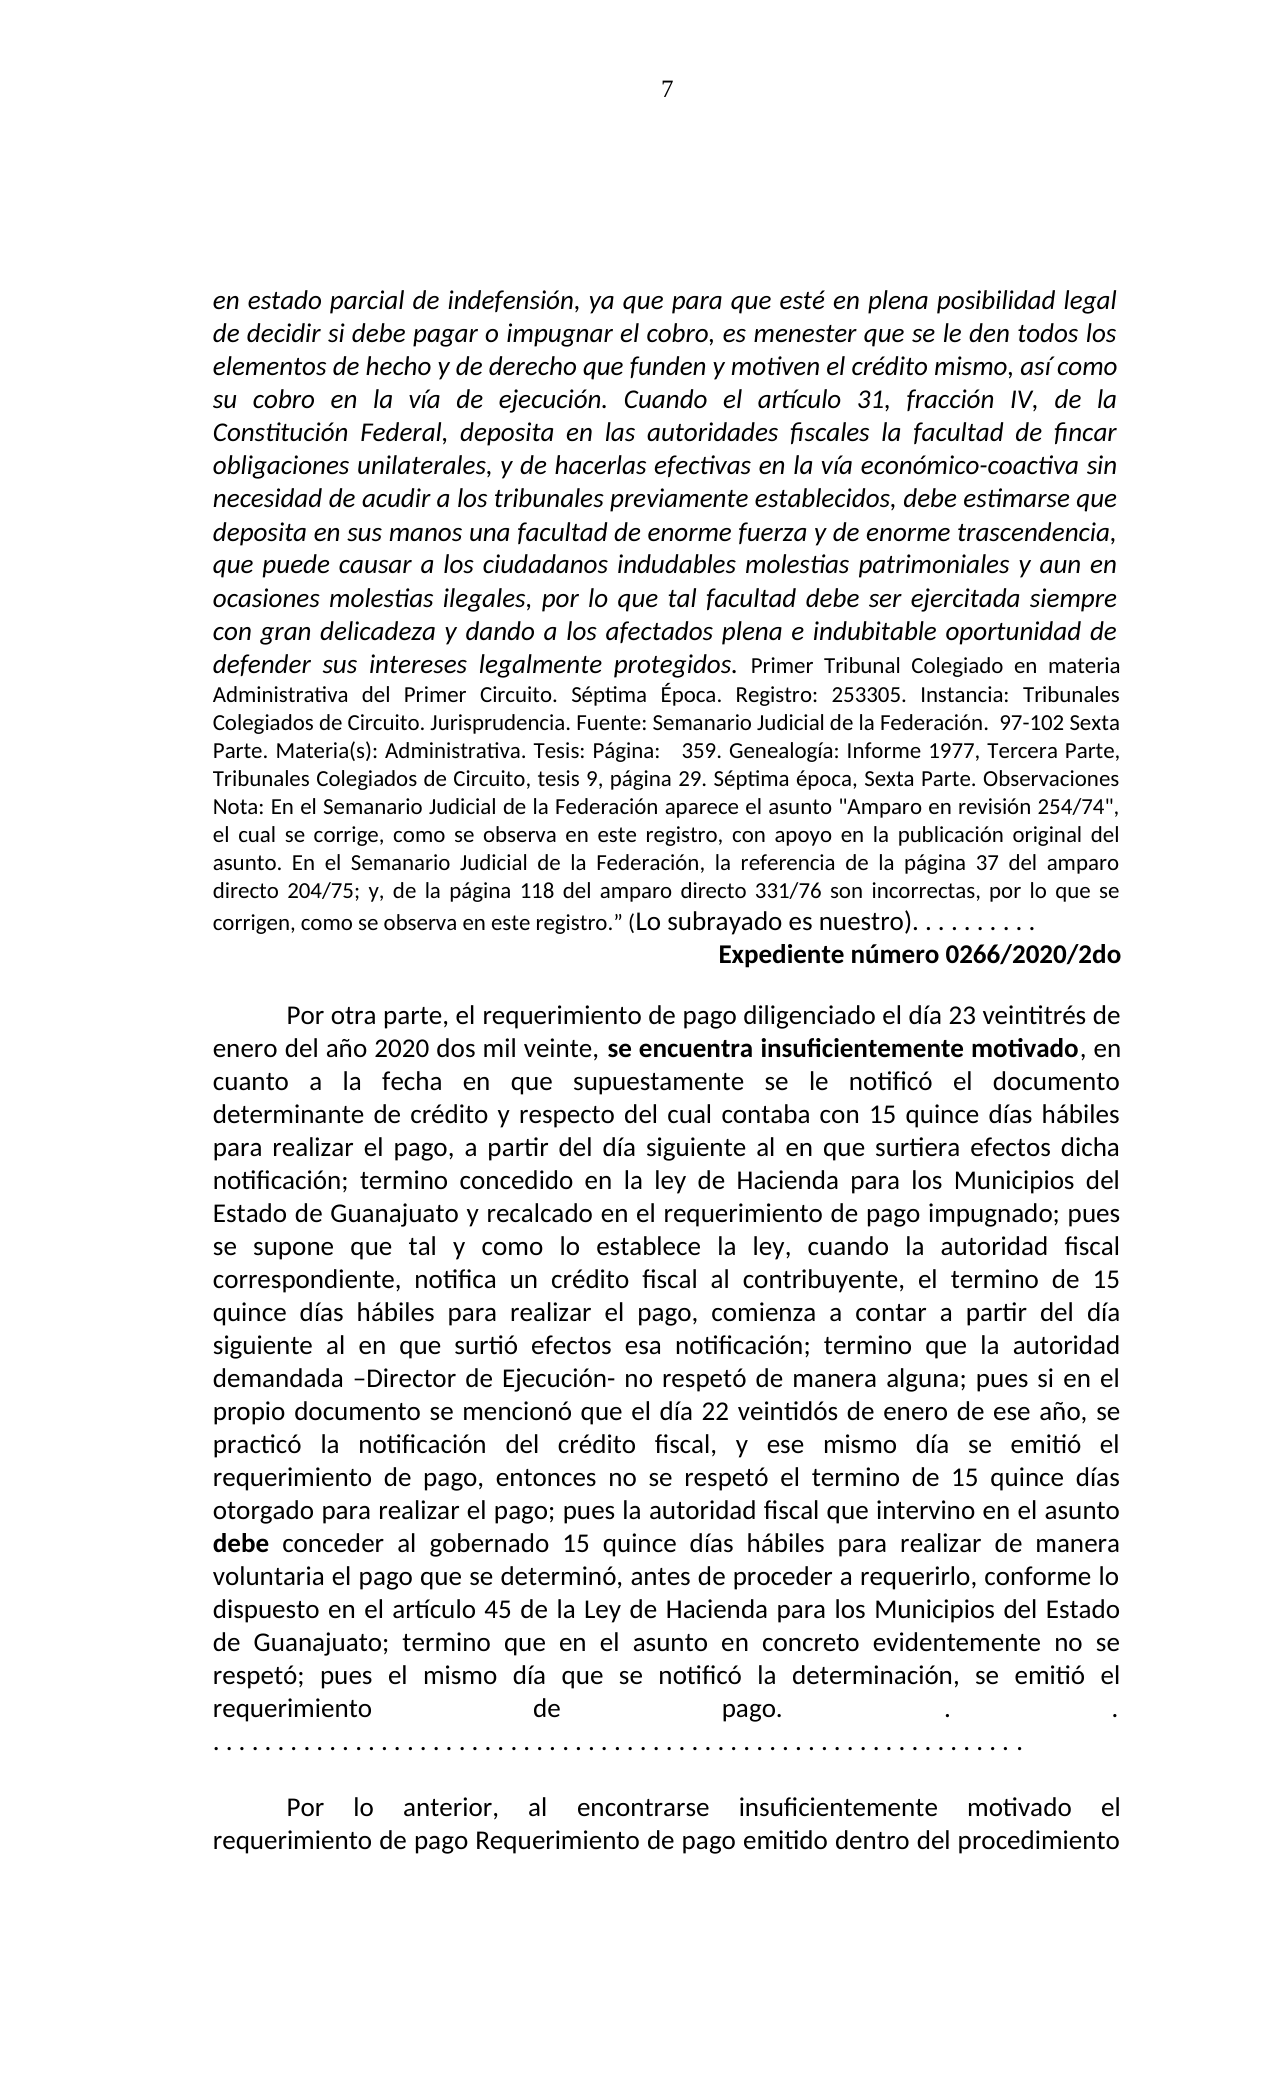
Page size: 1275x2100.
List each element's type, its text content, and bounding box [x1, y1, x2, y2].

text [213, 1791, 1121, 1857]
text Por otra parte, el requerimiento de pago diligenciado el día 23 veintitrés de enero del año 2020 dos mil veinte, se encuentra insuficientemente motivado, en cuanto a la fecha en que supuestamente se le notificó el documento determinante de crédito y respecto del cual contaba con 15 quince días hábiles para realizar el pago, a partir del día siguiente al en que surtiera efectos dicha notificación; termino concedido en la ley de Hacienda para los Municipios del Estado de Guanajuato y recalcado en el requerimiento de pago impugnado; pues se supone que tal y como lo establece la ley, cuando la autoridad fiscal correspondiente, notifica un crédito fiscal al contribuyente, el termino de 15 quince días hábiles para realizar el pago, comienza a contar a partir del día siguiente al en que surtió efectos esa notificación; termino que la autoridad demandada –Director de Ejecución- no respetó de manera alguna; pues si en el propio documento se mencionó que el día 22 veintidós de enero de ese año, se practicó la notificación del crédito fiscal, y ese mismo día se emitió el requerimiento de pago, entonces no se respetó el termino de 15 quince días otorgado para realizar el pago; pues la autoridad fiscal que intervino en el asunto debe conceder al gobernado 15 quince días hábiles para realizar de manera voluntaria el pago que se determinó, antes de proceder a requerirlo, conforme lo dispuesto en el artículo 45 de la Ley de Hacienda para los Municipios del Estado de Guanajuato; termino que en el asunto en concreto evidentemente no se respetó; pues el mismo día que se notificó la determinación, se emitió el requerimiento de pago. . . . . . . . . . . . . . . . . . . . . . . . . . . . . . . . . . . . . . . . . . . . . . . . . . . . . . . . . . . . . . . . . . [213, 998, 1121, 1757]
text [213, 283, 1121, 937]
text Expediente número 0266/2020/2do [213, 937, 1121, 970]
